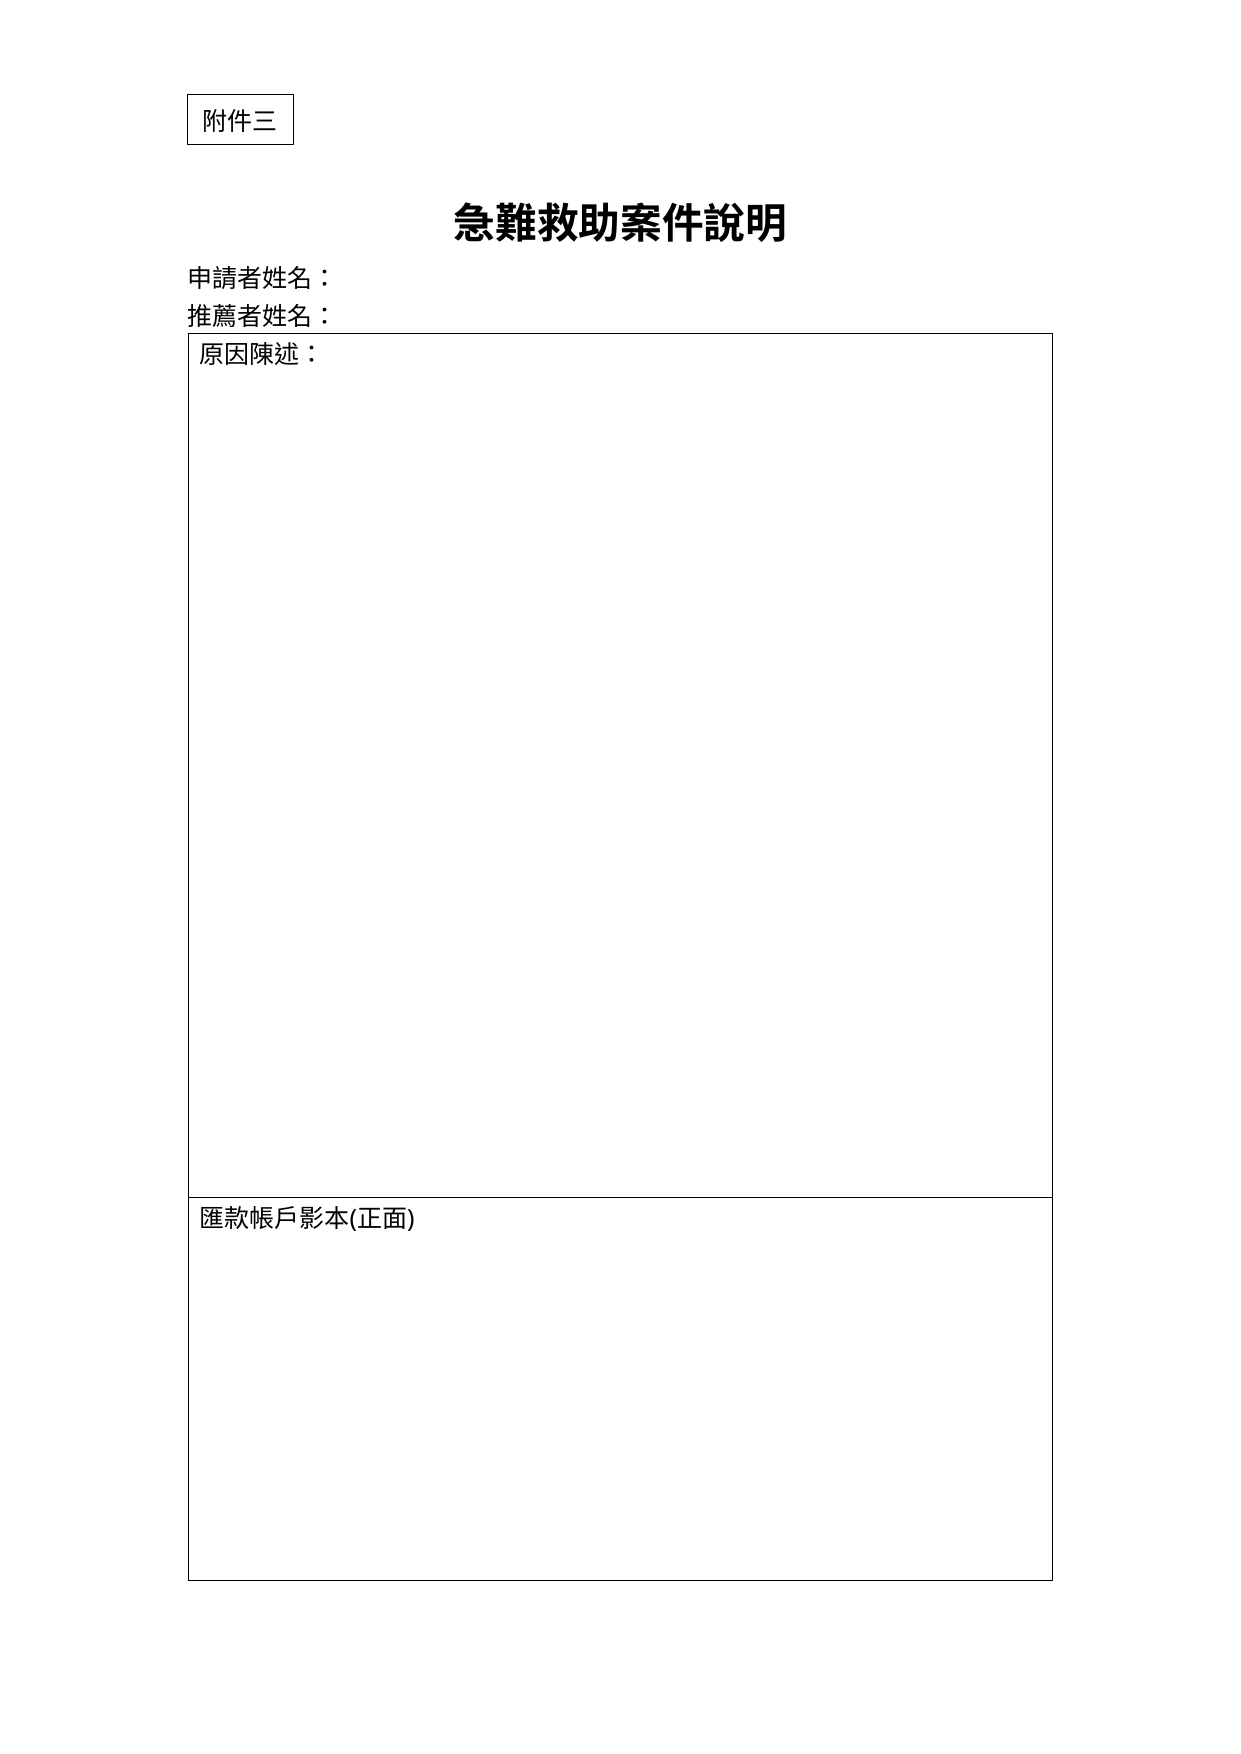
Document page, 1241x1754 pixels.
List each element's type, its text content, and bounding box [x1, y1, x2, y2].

text 急難救助案件說明 [187, 183, 1053, 258]
table_cell 匯款帳戶影本(正面) [189, 1198, 1052, 1580]
text 推薦者姓名： [187, 296, 1053, 333]
text 申請者姓名： [187, 258, 1053, 296]
table_header 原因陳述： [189, 334, 1052, 1197]
